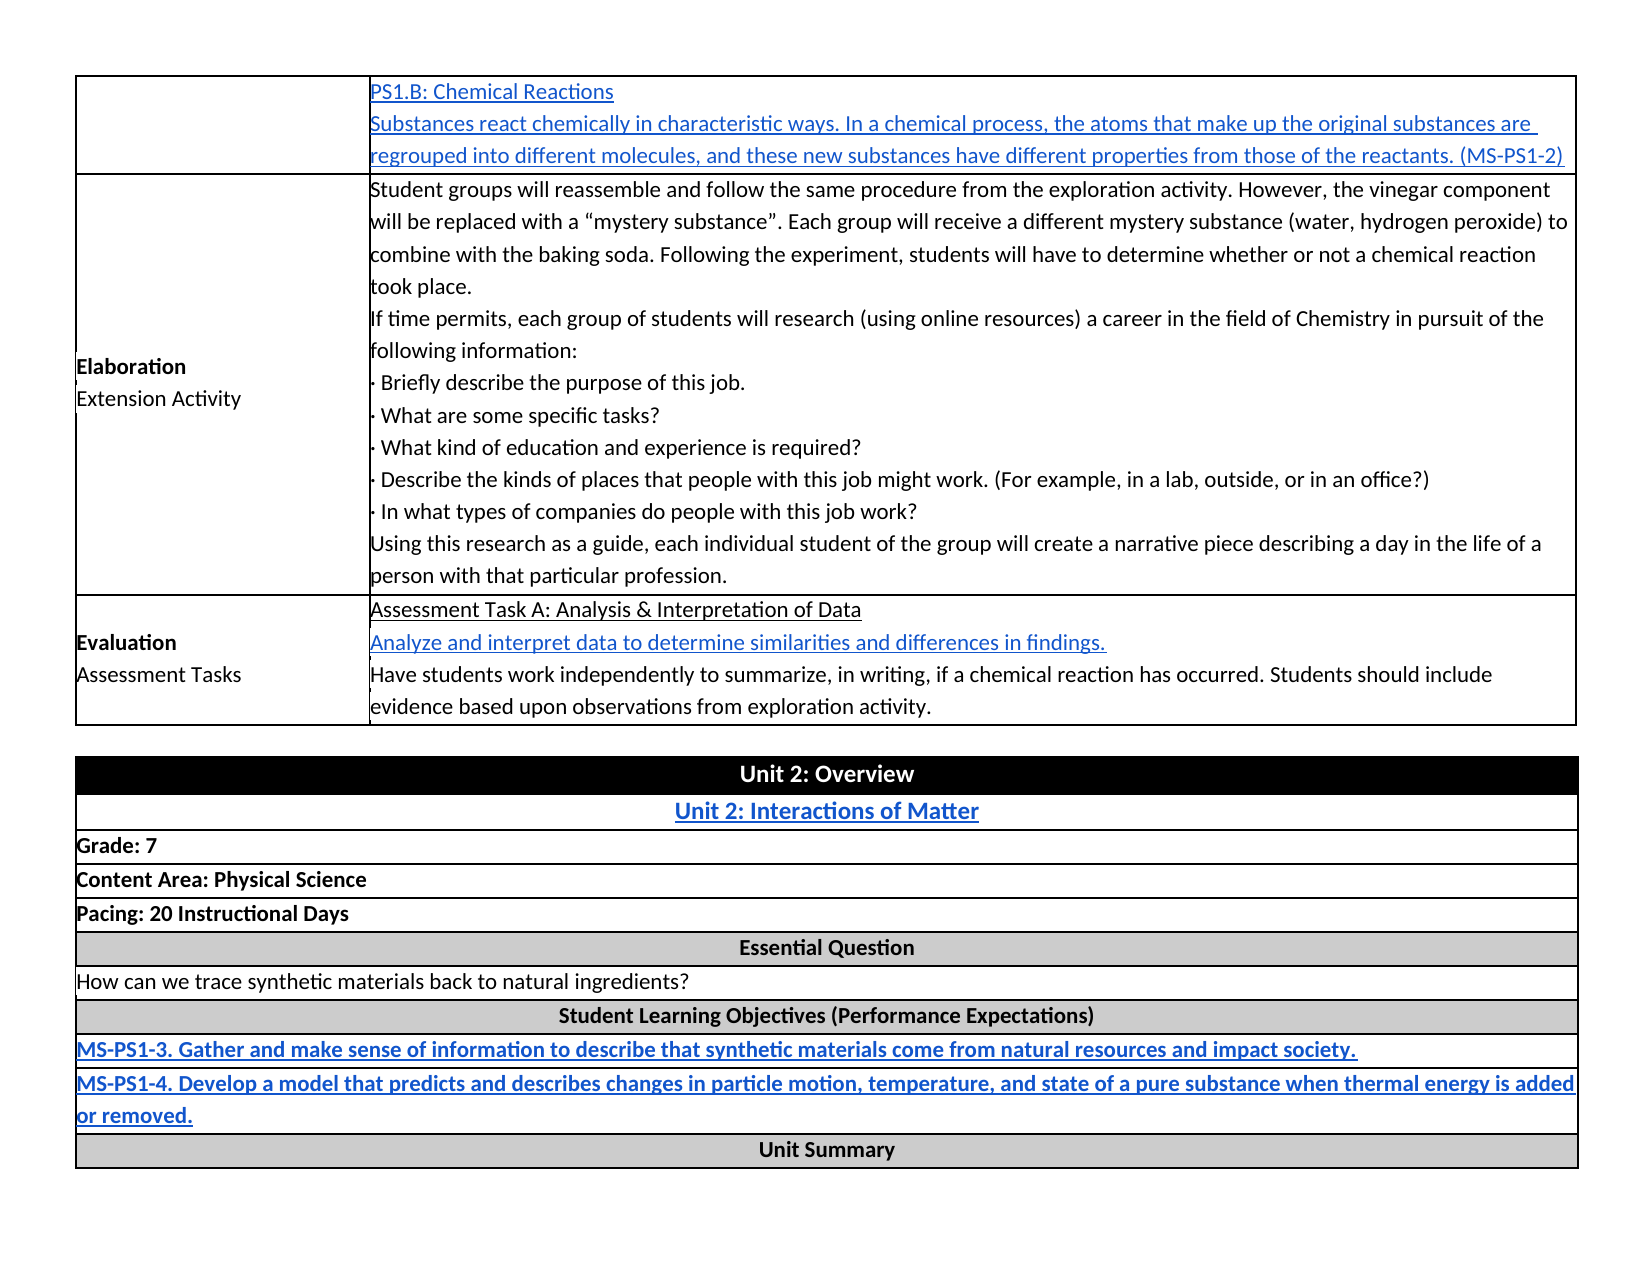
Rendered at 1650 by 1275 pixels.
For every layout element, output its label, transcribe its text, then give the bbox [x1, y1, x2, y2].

table_cell Content Area: Physical Science [77, 865, 1577, 897]
table_cell MS-PS1-4. Develop a model that predicts and describes changes in particle motion, temperature, and state of a pure substance when thermal energy is added or removed. [77, 1069, 1577, 1133]
table_cell Elaboration Extension Activity [77, 175, 369, 593]
table_cell How can we trace synthetic materials back to natural ingredients? [77, 967, 1577, 999]
table_cell Unit Summary [77, 1135, 1577, 1167]
table_cell Evaluation Assessment Tasks [77, 596, 369, 724]
table_cell MS-PS1-3. Gather and make sense of information to describe that synthetic materials come from natural resources and impact society. [77, 1035, 1577, 1067]
table_cell Pacing: 20 Instructional Days [77, 899, 1577, 931]
table_header Unit 2: Overview [77, 759, 1577, 793]
table_cell Student Learning Objectives (Performance Expectations) [77, 1001, 1577, 1033]
table_cell Essential Question [77, 933, 1577, 965]
table_cell Student groups will reassemble and follow the same procedure from the exploration activity. However, the vinegar component will be replaced with a “mystery substance”. Each group will receive a different mystery substance (water, hydrogen peroxide) to combine with the baking soda. Following the experiment, students will have to determine whether or not a chemical reaction took place. If time permits, each group of students will research (using online resources) a career in the field of Chemistry in pursuit of the following information: · Briefly describe the purpose of this job. · What are some specific tasks? · What kind of education and experience is required? · Describe the kinds of places that people with this job might work. (For example, in a lab, outside, or in an office?) · In what types of companies do people with this job work? Using this research as a guide, each individual student of the group will create a narrative piece describing a day in the life of a person with that particular profession. [371, 175, 1575, 593]
table_cell Unit 2: Interactions of Matter [77, 795, 1577, 829]
table_cell Grade: 7 [77, 831, 1577, 863]
table_cell Assessment Task A: Analysis & Interpretation of Data Analyze and interpret data to determine similarities and differences in findings. Have students work independently to summarize, in writing, if a chemical reaction has occurred. Students should include evidence based upon observations from exploration activity. [371, 596, 1575, 724]
